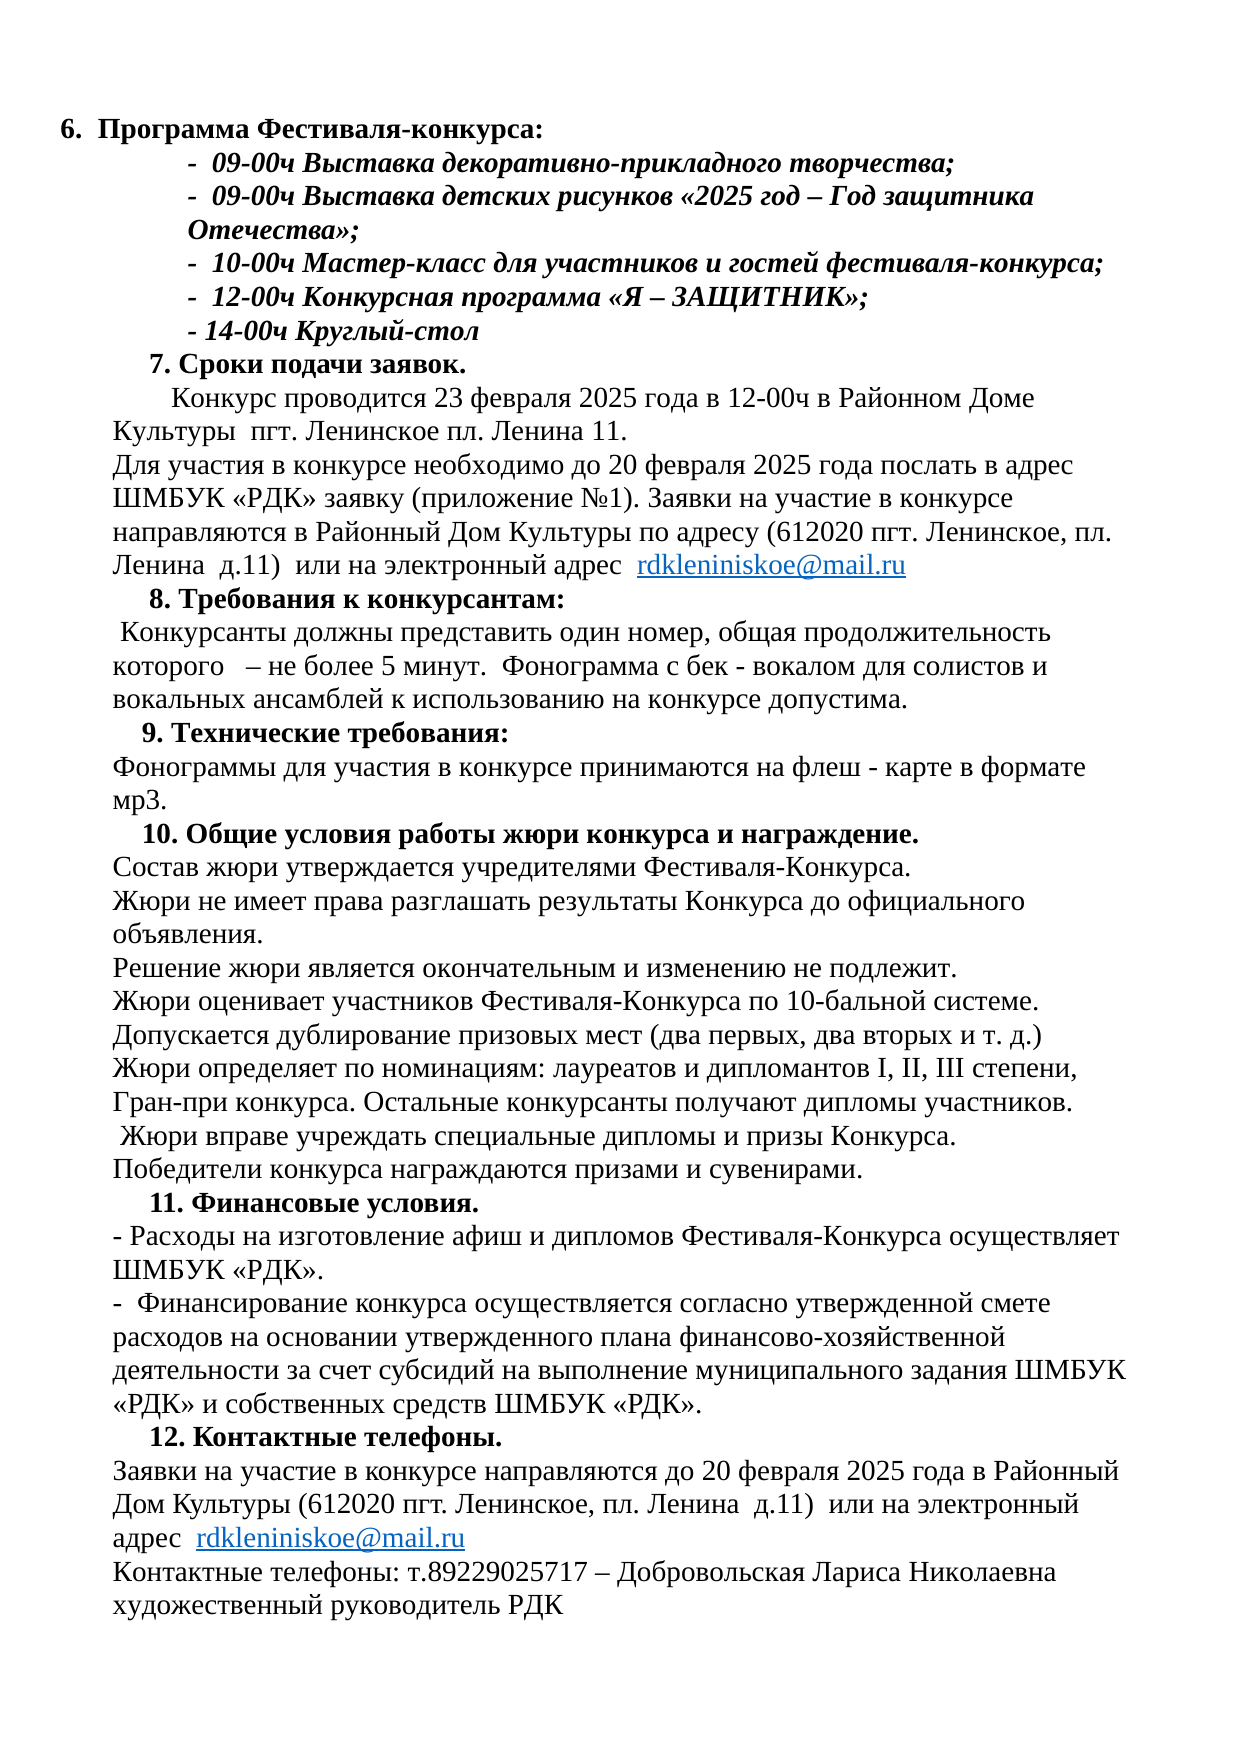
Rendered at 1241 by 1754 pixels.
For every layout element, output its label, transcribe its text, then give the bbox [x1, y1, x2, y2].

text Состав жюри утверждается учредителями Фестиваля-Конкурса. [112, 849, 1128, 883]
text Фонограммы для участия в конкурсе принимаются на флеш - карте в формате мр3. [112, 749, 1128, 816]
text Заявки на участие в конкурсе направляются до 20 февраля 2025 года в Районный Дом Культуры (612020 пгт. Ленинское, пл. Ленина д.11) или на электронный адрес rdkleniniskoe@mail.ru [112, 1453, 1128, 1554]
text - Финансирование конкурса осуществляется согласно утвержденной смете расходов на основании утвержденного плана финансово-хозяйственной деятельности за счет субсидий на выполнение муниципального задания ШМБУК «РДК» и собственных средств ШМБУК «РДК». [112, 1285, 1128, 1419]
text 7. Сроки подачи заявок. [112, 346, 1128, 380]
text Для участия в конкурсе необходимо до 20 февраля 2025 года послать в адрес ШМБУК «РДК» заявку (приложение №1). Заявки на участие в конкурсе направляются в Районный Дом Культуры по адресу (612020 пгт. Ленинское, пл. Ленина д.11) или на электронный адрес rdkleniniskoe@mail.ru [112, 447, 1128, 581]
text Победители конкурса награждаются призами и сувенирами. [112, 1151, 1128, 1185]
text 9. Технические требования: [112, 715, 1128, 749]
text - 10-00ч Мастер-класс для участников и гостей фестиваля-конкурса; [187, 246, 1128, 279]
text Конкурс проводится 23 февраля 2025 года в 12-00ч в Районном Доме Культуры пгт. Ленинское пл. Ленина 11. [112, 380, 1128, 447]
text Жюри не имеет права разглашать результаты Конкурса до официального объявления. [112, 883, 1128, 950]
list Программа Фестиваля-конкурса: [60, 111, 1128, 145]
text - 09-00ч Выставка детских рисунков «2025 год – Год защитника Отечества»; [187, 178, 1128, 246]
text Жюри вправе учреждать специальные дипломы и призы Конкурса. [112, 1118, 1128, 1151]
text Допускается дублирование призовых мест (два первых, два вторых и т. д.) [112, 1017, 1128, 1051]
text - 14-00ч Круглый-стол [187, 313, 1128, 346]
text Контактные телефоны: т.89229025717 – Добровольская Лариса Николаевна художественный руководитель РДК [112, 1554, 1128, 1621]
text 11. Финансовые условия. [83, 1185, 1128, 1218]
text - Расходы на изготовление афиш и дипломов Фестиваля-Конкурса осуществляет ШМБУК «РДК». [112, 1218, 1128, 1285]
text Решение жюри является окончательным и изменению не подлежит. [112, 950, 1128, 983]
text 12. Контактные телефоны. [112, 1419, 1128, 1453]
text 10. Общие условия работы жюри конкурса и награждение. [112, 816, 1128, 849]
text Конкурсанты должны представить один номер, общая продолжительность которого – не более 5 минут. Фонограмма с бек - вокалом для солистов и вокальных ансамблей к использованию на конкурсе допустима. [112, 614, 1128, 715]
text - 12-00ч Конкурсная программа «Я – ЗАЩИТНИК»; [187, 279, 1128, 313]
text Жюри оценивает участников Фестиваля-Конкурса по 10-бальной системе. [112, 983, 1128, 1017]
text Жюри определяет по номинациям: лауреатов и дипломантов I, II, III степени, Гран-при конкурса. Остальные конкурсанты получают дипломы участников. [112, 1051, 1128, 1118]
text - 09-00ч Выставка декоративно-прикладного творчества; [187, 145, 1128, 178]
text 8. Требования к конкурсантам: [112, 581, 1128, 614]
